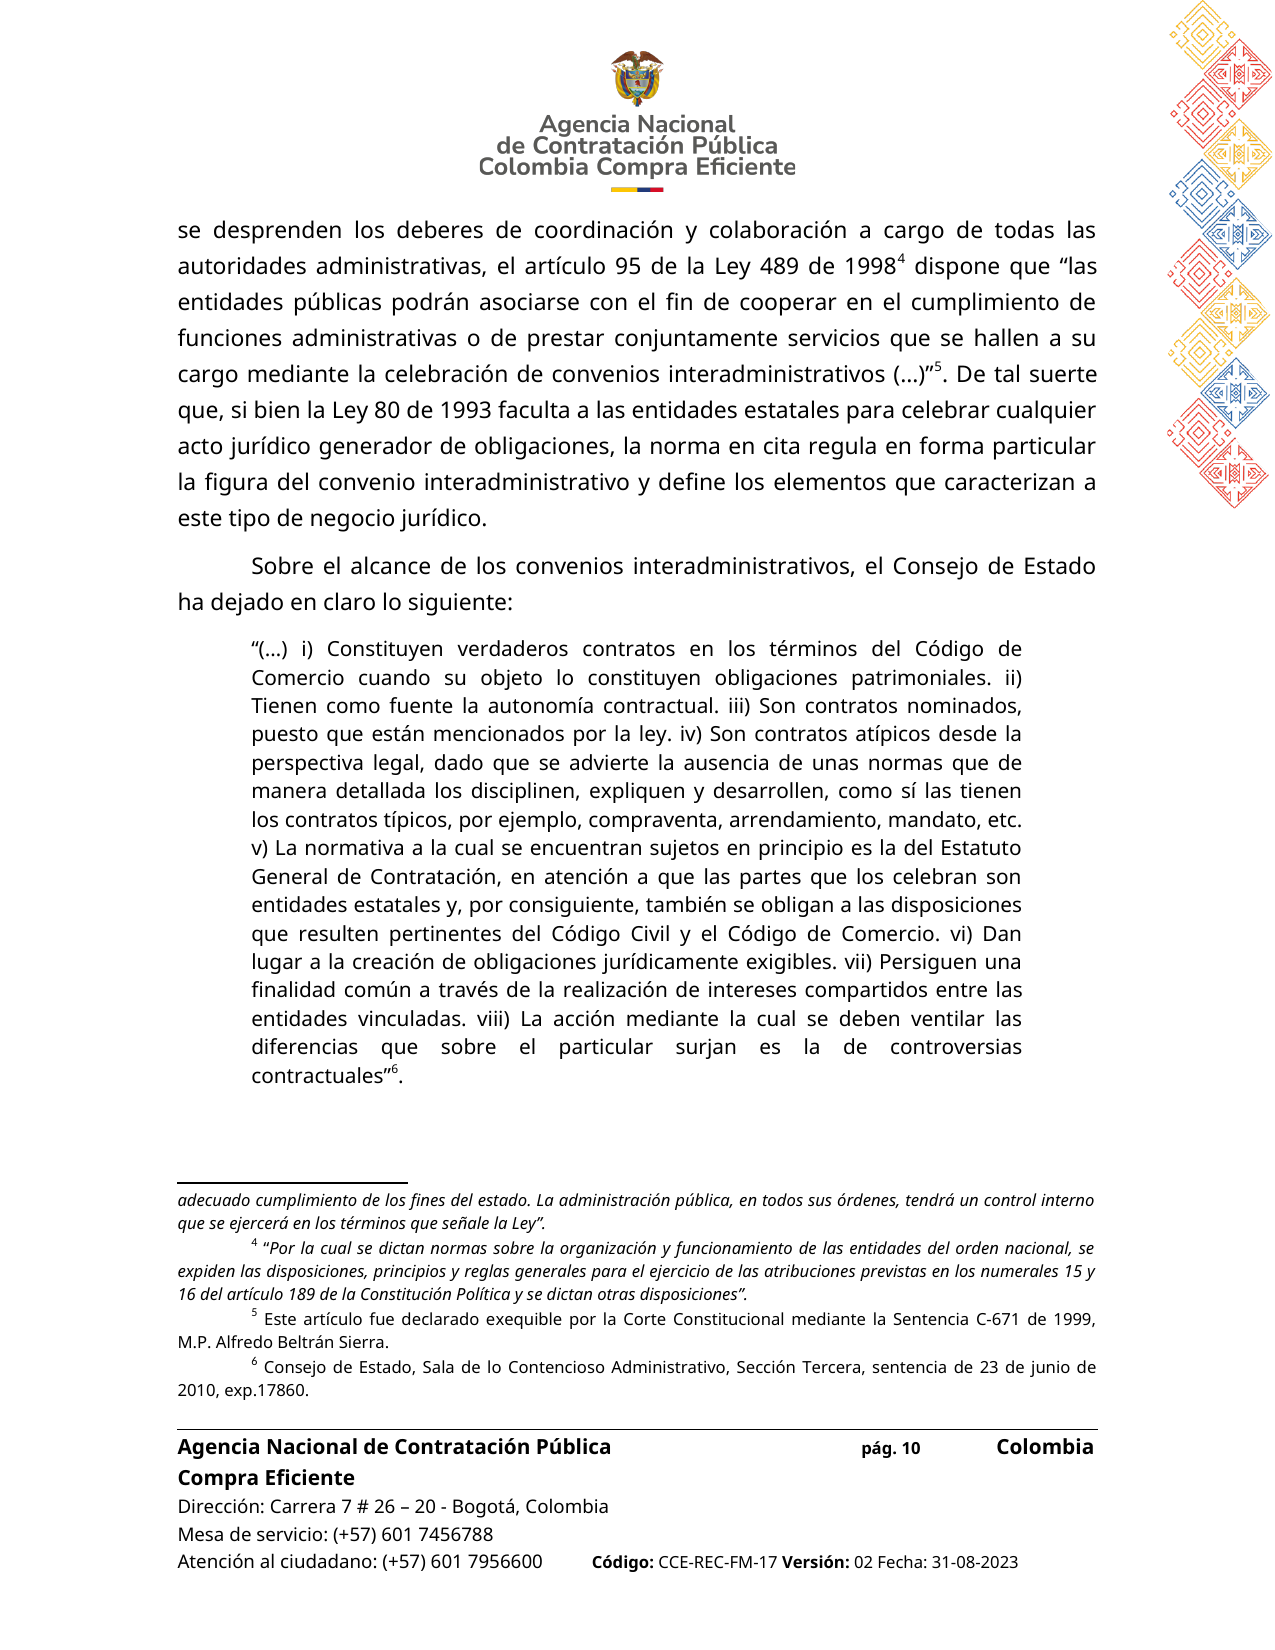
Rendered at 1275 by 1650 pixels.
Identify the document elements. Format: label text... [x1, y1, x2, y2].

picture [479, 51, 796, 192]
picture [1165, 0, 1272, 506]
text “(…) i) Constituyen verdaderos contratos en los términos del Código de Comercio cuando su objeto lo constituyen obligaciones patrimoniales. ii) Tienen como fuente la autonomía contractual. iii) Son contratos nominados, puesto que están mencionados por la ley. iv) Son contratos atípicos desde la perspectiva legal, dado que se advierte la ausencia de unas normas que de manera detallada los disciplinen, expliquen y desarrollen, como sí las tienen los contratos típicos, por ejemplo, compraventa, arrendamiento, mandato, etc. v) La normativa a la cual se encuentran sujetos en principio es la del Estatuto General de Contratación, en atención a que las partes que los celebran son entidades estatales y, por consiguiente, también se obligan a las disposiciones que resulten pertinentes del Código Civil y el Código de Comercio. vi) Dan lugar a la creación de obligaciones jurídicamente exigibles. vii) Persiguen una finalidad común a través de la realización de intereses compartidos entre las entidades vinculadas. viii) La acción mediante la cual se deben ventilar las diferencias que sobre el particular surjan es la de controversias contractuales”. [251, 634, 1023, 1089]
text Sobre el alcance de los convenios interadministrativos, el Consejo de Estado ha dejado en claro lo siguiente: [177, 550, 1098, 617]
